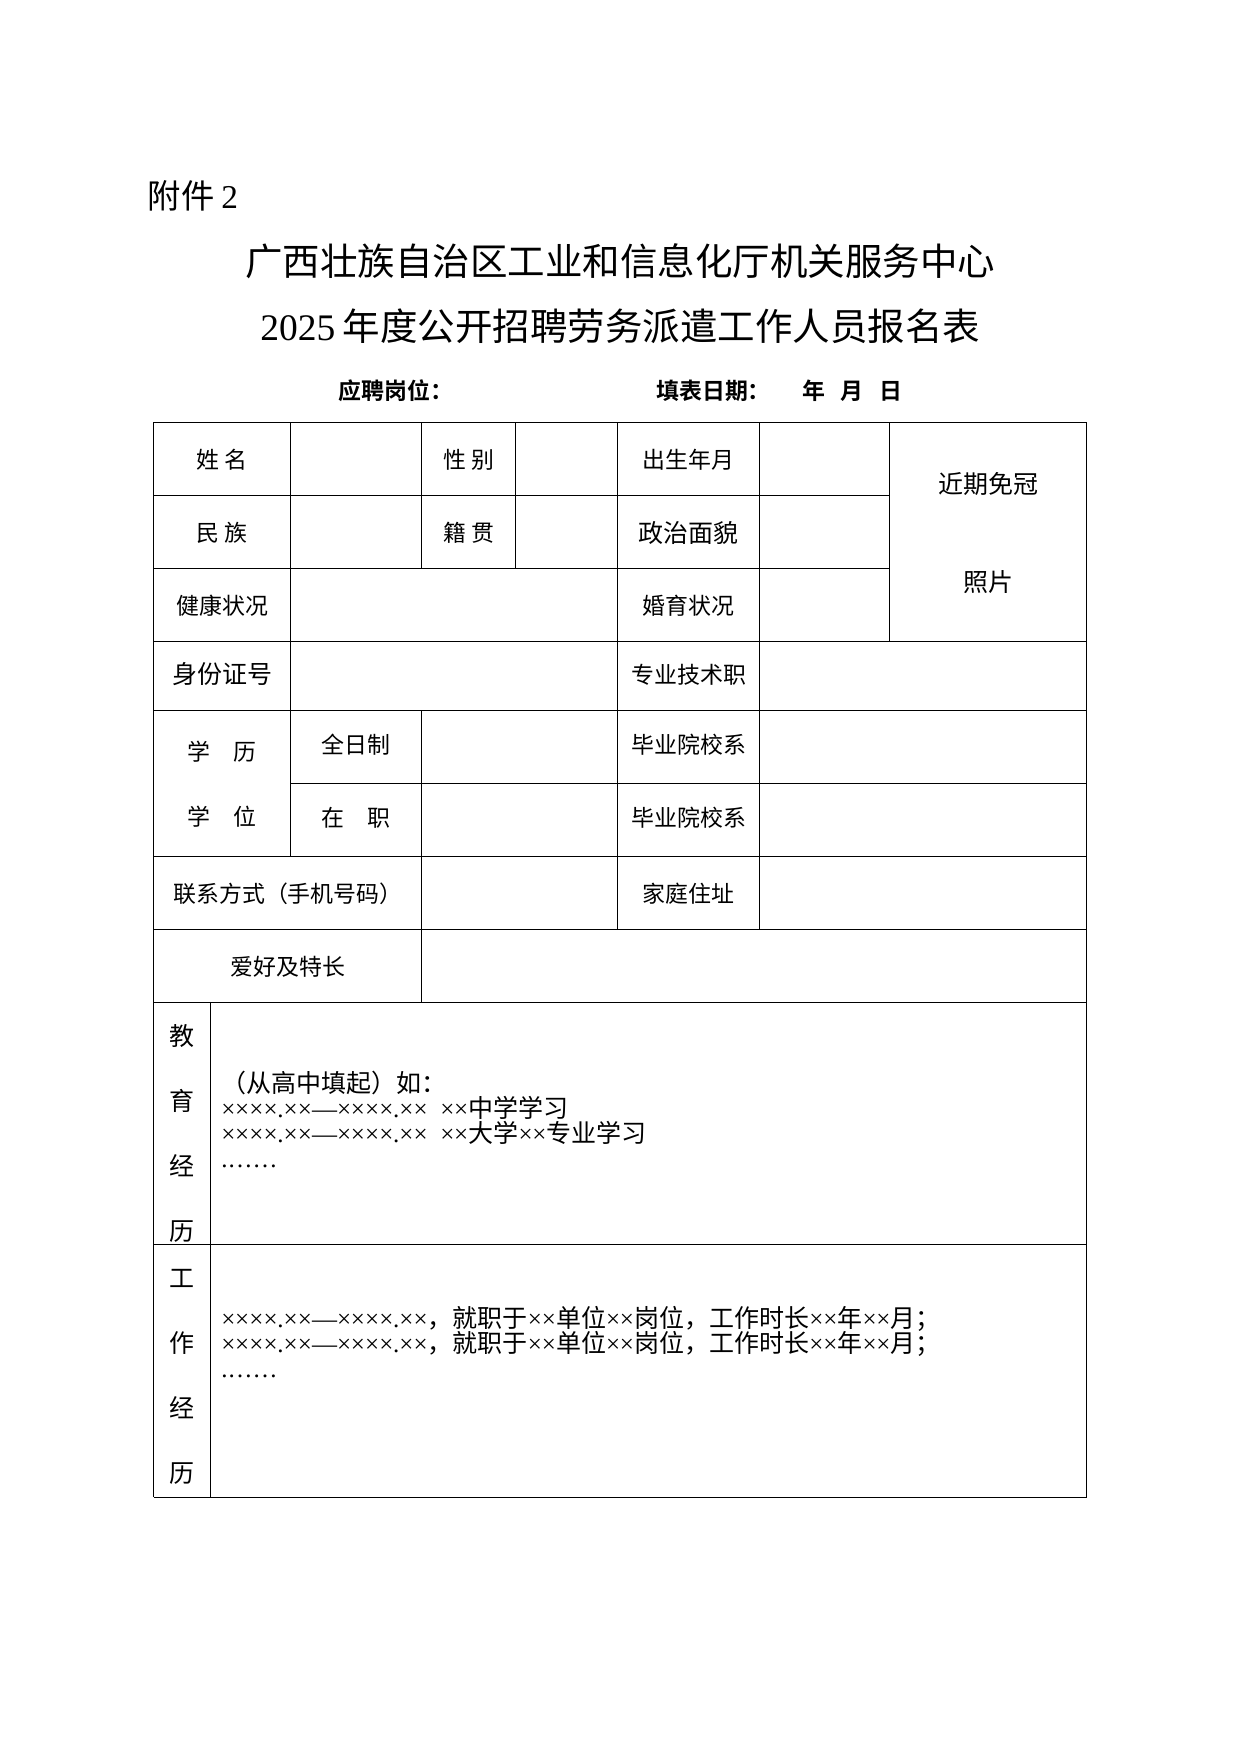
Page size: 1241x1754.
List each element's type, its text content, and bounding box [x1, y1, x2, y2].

table_cell [760, 857, 1086, 929]
text 广西壮族自治区工业和信息化厅机关服务中心 [148, 227, 1093, 292]
table_cell 婚育状况 [618, 569, 759, 641]
table_header 近期免冠 照片 [890, 423, 1086, 641]
table_cell 工 作 经历 [154, 1245, 210, 1496]
table_cell [516, 496, 617, 568]
table_cell [291, 642, 617, 710]
table_cell [760, 784, 1086, 856]
table_cell 专业技术职务（资格） [618, 642, 759, 710]
table_cell 在 职 教 育 [291, 784, 421, 856]
table_cell 学 历 学 位 [154, 711, 290, 856]
table_cell 联系方式（手机号码） [154, 857, 421, 929]
table_header 性 别 [422, 423, 515, 495]
table_cell [760, 569, 889, 641]
text 附件2 [148, 162, 1093, 227]
table_cell 毕业院校系及专业 [618, 711, 759, 783]
table_cell ××××.××—××××.××，就职于××单位××岗位，工作时长××年××月； ××××.××—××××.××，就职于××单位××岗位，工作时长××年××月； .…… [211, 1245, 1086, 1496]
table_cell 爱好及特长 [154, 930, 421, 1002]
table_cell [422, 930, 1086, 1002]
table_cell [291, 569, 617, 641]
table_cell [291, 496, 421, 568]
table_header 姓 名 [154, 423, 290, 495]
table_header [516, 423, 617, 495]
table_cell [760, 711, 1086, 783]
table_header [291, 423, 421, 495]
table_cell [760, 642, 1086, 710]
text 2025年度公开招聘劳务派遣工作人员报名表 [148, 292, 1093, 357]
table_cell 毕业院校系及专业 [618, 784, 759, 856]
table_cell 身份证号 [154, 642, 290, 710]
table_header [760, 423, 889, 495]
table_header 出生年月 [618, 423, 759, 495]
table_cell 政治面貌 [618, 496, 759, 568]
text 应聘岗位： 填表日期： 年 月 日 [148, 357, 1093, 422]
table_cell 全日制 教 育 [291, 711, 421, 783]
table_cell [760, 496, 889, 568]
table_cell （从高中填起）如： ××××.××—××××.×× ××中学学习 ××××.××—××××.×× ××大学××专业学习 .…… [211, 1003, 1086, 1243]
table_cell 教育经历 [154, 1003, 210, 1243]
table_cell [422, 857, 617, 929]
table_cell 籍 贯 [422, 496, 515, 568]
table_cell 民 族 [154, 496, 290, 568]
table_cell [422, 711, 617, 783]
table_cell 健康状况 [154, 569, 290, 641]
table_cell [422, 784, 617, 856]
table_cell 家庭住址 [618, 857, 759, 929]
